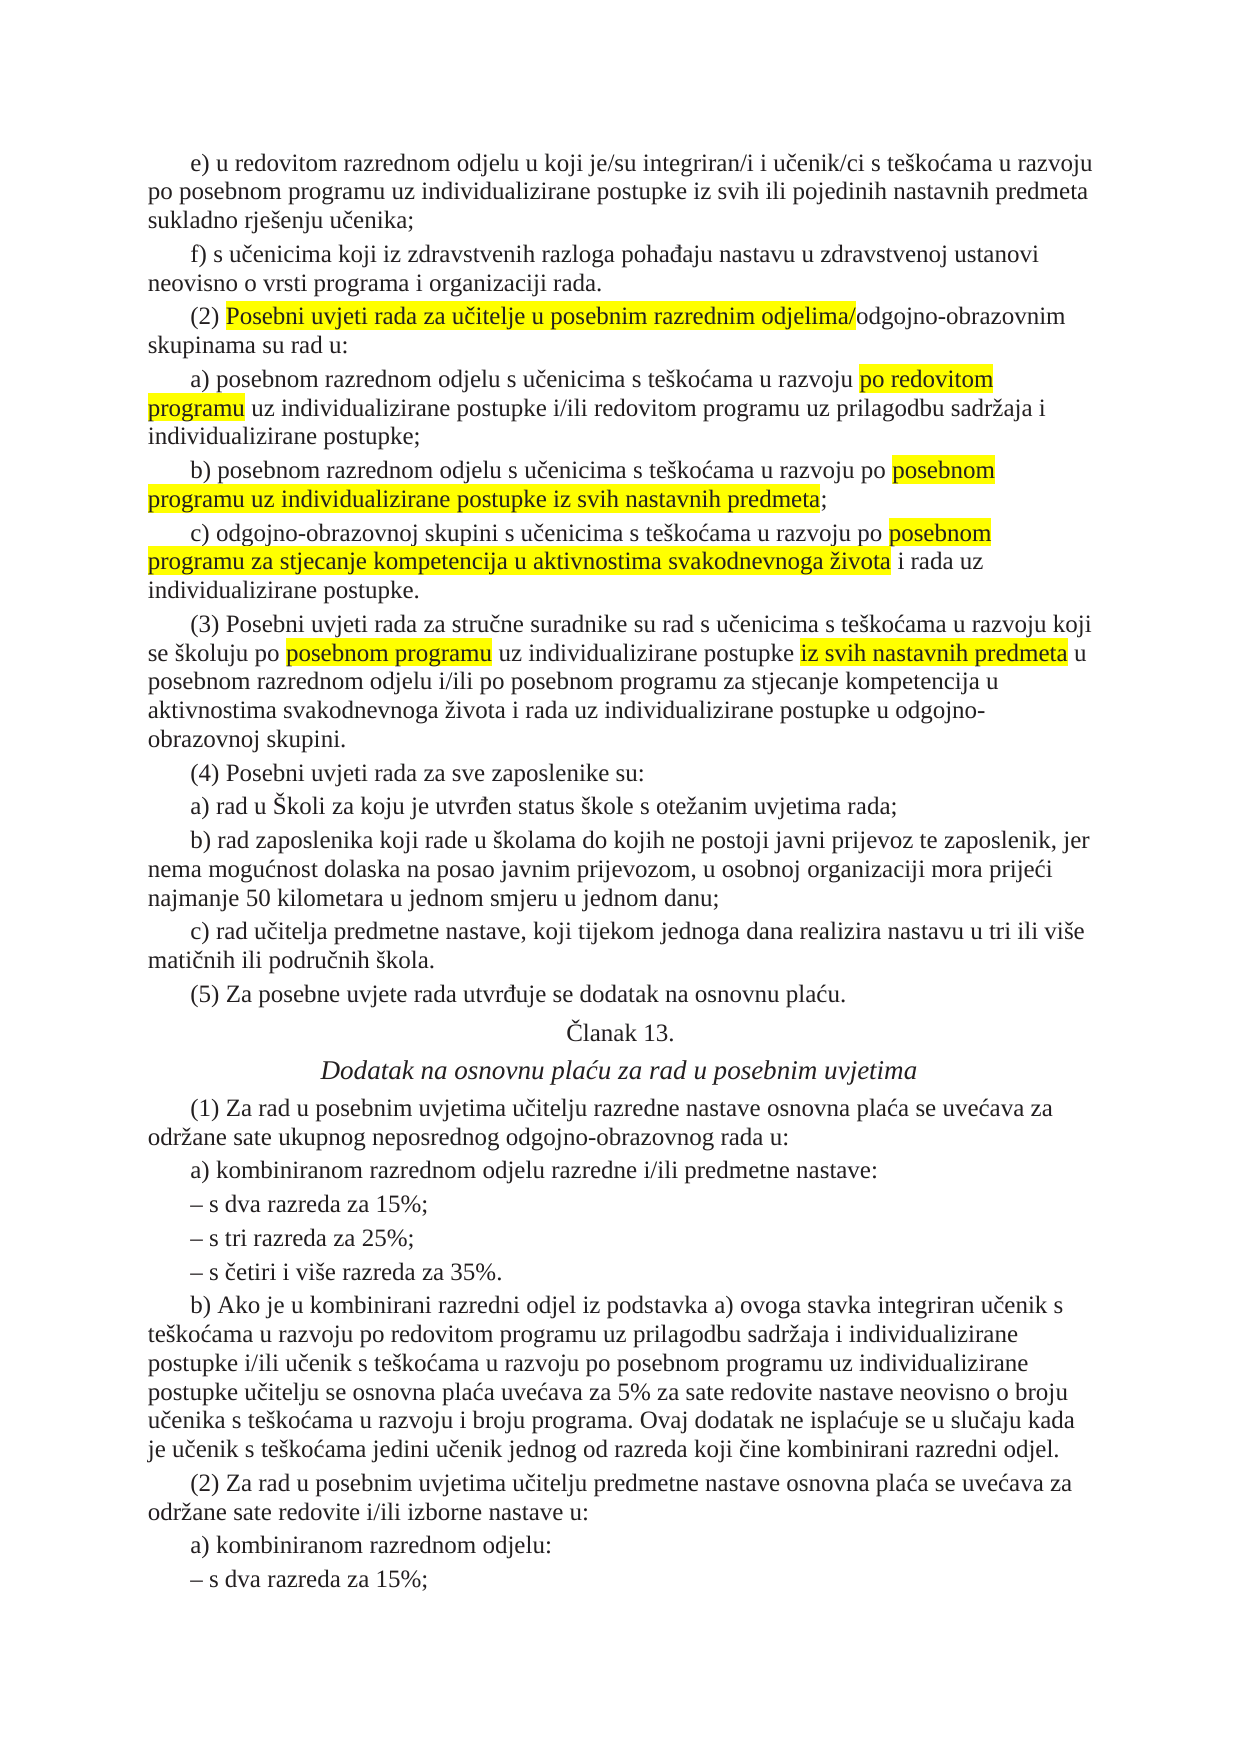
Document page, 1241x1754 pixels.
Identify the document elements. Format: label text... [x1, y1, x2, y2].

text – s dva razreda za 15%; [148, 1189, 1093, 1218]
text (3) Posebni uvjeti rada za stručne suradnike su rad s učenicima s teškoćama u razvoju koji se školuju po posebnom programu uz individualizirane postupke iz svih nastavnih predmeta u posebnom razrednom odjelu i/ili po posebnom programu za stjecanje kompetencija u aktivnostima svakodnevnoga života i rada uz individualizirane postupke u odgojno-obrazovnoj skupini. [148, 609, 1093, 753]
text Članak 13. [148, 1018, 1093, 1047]
text a) kombiniranom razrednom odjelu razredne i/ili predmetne nastave: [148, 1155, 1093, 1184]
text – s dva razreda za 15%; [148, 1564, 1093, 1593]
text c) rad učitelja predmetne nastave, koji tijekom jednoga dana realizira nastavu u tri ili više matičnih ili područnih škola. [148, 916, 1093, 974]
text (4) Posebni uvjeti rada za sve zaposlenike su: [148, 758, 1093, 786]
text – s tri razreda za 25%; [148, 1223, 1093, 1252]
text c) odgojno-obrazovnoj skupini s učenicima s teškoćama u razvoju po posebnom programu za stjecanje kompetencija u aktivnostima svakodnevnoga života i rada uz individualizirane postupke. [148, 518, 1093, 604]
text e) u redovitom razrednom odjelu u koji je/su integriran/i i učenik/ci s teškoćama u razvoju po posebnom programu uz individualizirane postupke iz svih ili pojedinih nastavnih predmeta sukladno rješenju učenika; [148, 148, 1093, 234]
text f) s učenicima koji iz zdravstvenih razloga pohađaju nastavu u zdravstvenoj ustanovi neovisno o vrsti programa i organizaciji rada. [148, 239, 1093, 296]
text b) Ako je u kombinirani razredni odjel iz podstavka a) ovoga stavka integriran učenik s teškoćama u razvoju po redovitom programu uz prilagodbu sadržaja i individualizirane postupke i/ili učenik s teškoćama u razvoju po posebnom programu uz individualizirane postupke učitelju se osnovna plaća uvećava za 5% za sate redovite nastave neovisno o broju učenika s teškoćama u razvoju i broju programa. Ovaj dodatak ne isplaćuje se u slučaju kada je učenik s teškoćama jedini učenik jednog od razreda koji čine kombinirani razredni odjel. [148, 1290, 1093, 1463]
text a) kombiniranom razrednom odjelu: [148, 1530, 1093, 1559]
text a) rad u Školi za koju je utvrđen status škole s otežanim uvjetima rada; [148, 791, 1093, 820]
text (2) Posebni uvjeti rada za učitelje u posebnim razrednim odjelima/odgojno-obrazovnim skupinama su rad u: [148, 301, 1093, 359]
text (5) Za posebne uvjete rada utvrđuje se dodatak na osnovnu plaću. [148, 979, 1093, 1008]
text b) posebnom razrednom odjelu s učenicima s teškoćama u razvoju po posebnom programu uz individualizirane postupke iz svih nastavnih predmeta; [148, 455, 1093, 513]
text a) posebnom razrednom odjelu s učenicima s teškoćama u razvoju po redovitom programu uz individualizirane postupke i/ili redovitom programu uz prilagodbu sadržaja i individualizirane postupke; [148, 364, 1093, 450]
text – s četiri i više razreda za 35%. [148, 1257, 1093, 1285]
text (1) Za rad u posebnim uvjetima učitelju razredne nastave osnovna plaća se uvećava za održane sate ukupnog neposrednog odgojno-obrazovnog rada u: [148, 1093, 1093, 1150]
text Dodatak na osnovnu plaću za rad u posebnim uvjetima [148, 1054, 1093, 1085]
text (2) Za rad u posebnim uvjetima učitelju predmetne nastave osnovna plaća se uvećava za održane sate redovite i/ili izborne nastave u: [148, 1468, 1093, 1525]
text b) rad zaposlenika koji rade u školama do kojih ne postoji javni prijevoz te zaposlenik, jer nema mogućnost dolaska na posao javnim prijevozom, u osobnoj organizaciji mora prijeći najmanje 50 kilometara u jednom smjeru u jednom danu; [148, 825, 1093, 911]
